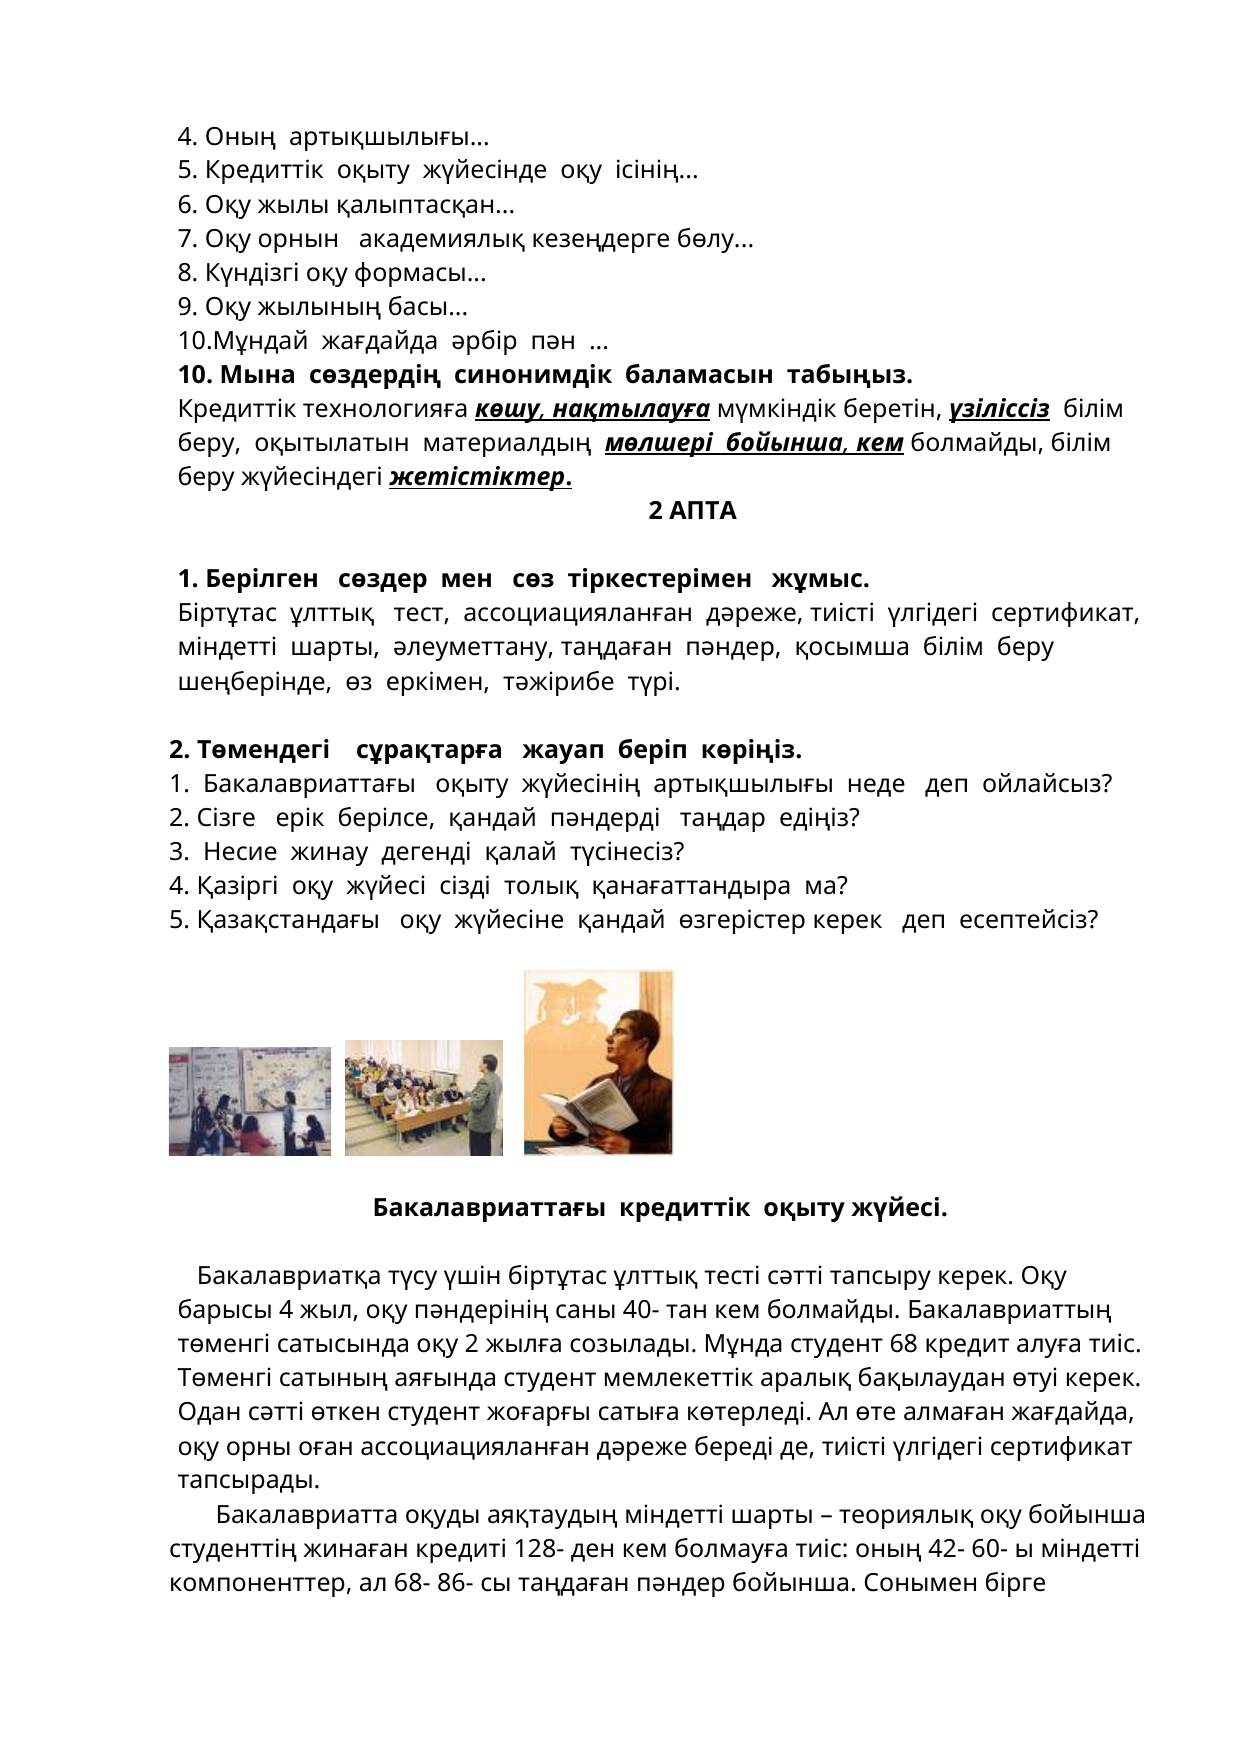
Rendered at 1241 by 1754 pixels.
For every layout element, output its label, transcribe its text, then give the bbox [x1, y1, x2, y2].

text 5. Қазақстандағы оқу жүйесіне қандай өзгерістер керек деп есептейсіз? [169, 902, 1152, 936]
text 6. Оқу жылы қалыптасқан... [177, 186, 1152, 220]
text 7. Оқу орнын академиялық кезеңдерге бөлу... [177, 220, 1152, 254]
text 2. Сізге ерік берілсе, қандай пәндерді таңдар едіңіз? [169, 799, 1152, 833]
text 5. Кредиттік оқыту жүйесінде оқу ісінің... [177, 152, 1152, 186]
picture [523, 969, 674, 1156]
text 4. Қазіргі оқу жүйесі сізді толық қанағаттандыра ма? [169, 867, 1152, 902]
text 2. Төмендегі сұрақтарға жауап беріп көріңіз. [169, 731, 1152, 765]
text 2 АПТА [177, 493, 1152, 527]
text Біртұтас ұлттық тест, ассоциацияланған дәреже, тиісті үлгідегі сертификат, міндетті шарты, әлеуметтану, таңдаған пәндер, қосымша білім беру шеңберінде, өз еркімен, тәжірибе түрі. [177, 595, 1152, 697]
text 8. Күндізгі оқу формасы... [177, 254, 1152, 288]
text 10. Мына сөздердің синонимдік баламасын табыңыз. [177, 357, 1152, 391]
text Бакалавриатқа түсу үшін біртұтас ұлттық тесті сәтті тапсыру керек. Оқу барысы 4 жыл, оқу пәндерінің саны 40- тан кем болмайды. Бакалавриаттың төменгі сатысында оқу 2 жылға созылады. Мұнда студент 68 кредит алуға тиіс. Төменгі сатының аяғында студент мемлекеттік аралық бақылаудан өтуі керек. Одан сәтті өткен студент жоғарғы сатыға көтерледі. Ал өте алмаған жағдайда, оқу орны оған ассоциацияланған дәреже береді де, тиісті үлгідегі сертификат тапсырады. [177, 1258, 1152, 1496]
picture [168, 1047, 332, 1156]
text 3. Несие жинау дегенді қалай түсінесіз? [169, 833, 1152, 867]
text Кредиттік технологияға көшу, нақтылауға мүмкіндік беретін, үзіліссіз білім беру, оқытылатын материалдың мөлшері бойынша, кем болмайды, білім беру жүйесіндегі жетістіктер. [177, 391, 1152, 493]
picture [345, 1040, 503, 1156]
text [169, 1496, 1152, 1598]
text 1. Берілген сөздер мен сөз тіркестерімен жұмыс. [177, 561, 1152, 595]
text Бакалавриаттағы кредиттік оқыту жүйесі. [169, 1190, 1152, 1224]
text 10.Мұндай жағдайда әрбір пән ... [177, 322, 1152, 357]
text 1. Бакалавриаттағы оқыту жүйесінің артықшылығы неде деп ойлайсыз? [169, 765, 1152, 799]
text 9. Оқу жылының басы... [177, 288, 1152, 322]
text 4. Оның артықшылығы... [177, 118, 1152, 152]
